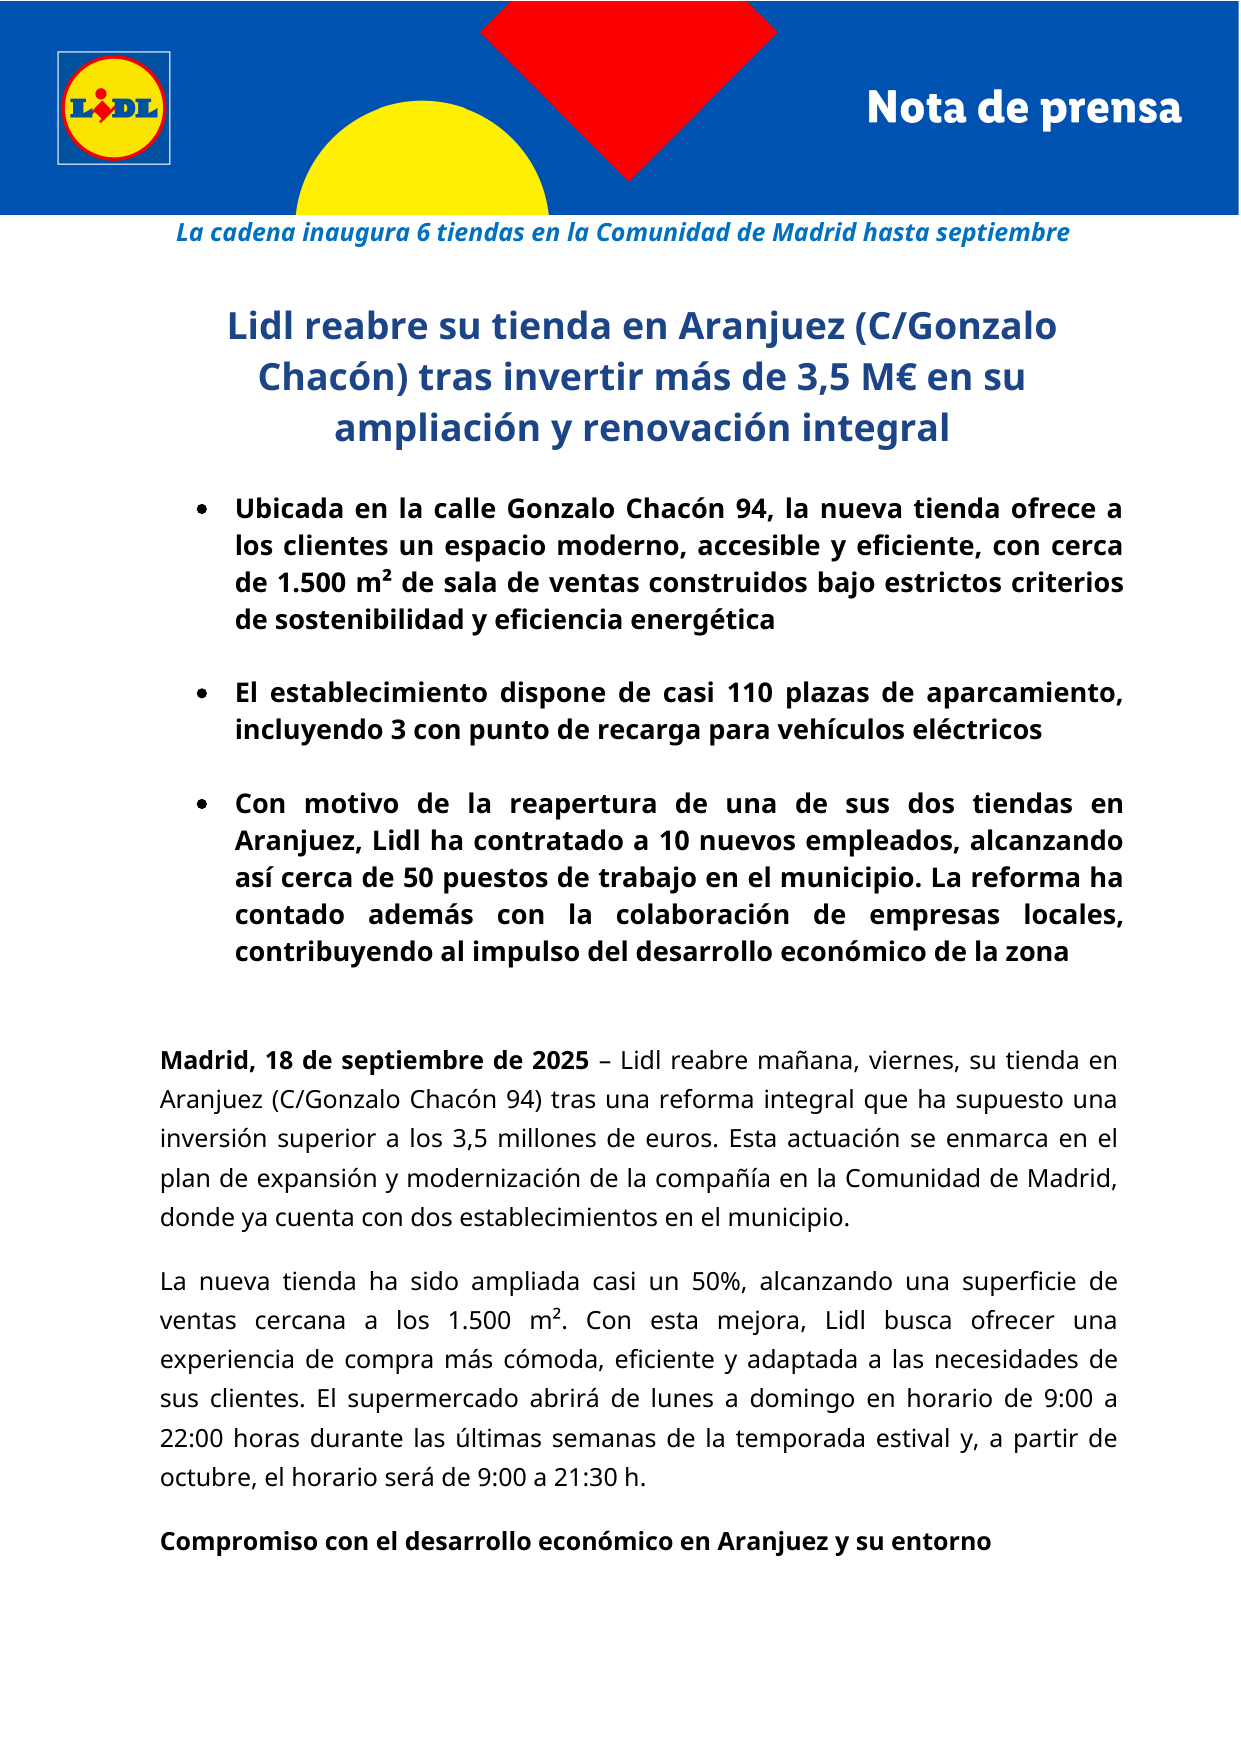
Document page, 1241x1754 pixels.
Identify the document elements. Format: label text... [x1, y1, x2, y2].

text La cadena inaugura 6 tiendas en la Comunidad de Madrid hasta septiembre [100, 118, 1149, 248]
list Ubicada en la calle Gonzalo Chacón 94, la nueva tienda ofrece a los clientes un espacio moderno, accesible y eficiente, con cerca de 1.500 m² de sala de ventas construidos bajo estrictos criterios de sostenibilidad y eficiencia energética [197, 489, 1125, 637]
list Con motivo de la reapertura de una de sus dos tiendas en Aranjuez, Lidl ha contratado a 10 nuevos empleados, alcanzando así cerca de 50 puestos de trabajo en el municipio. La reforma ha contado además con la colaboración de empresas locales, contribuyendo al impulso del desarrollo económico de la zona [197, 784, 1125, 969]
text La nueva tienda ha sido ampliada casi un 50%, alcanzando una superficie de ventas cercana a los 1.500 m². Con esta mejora, Lidl busca ofrecer una experiencia de compra más cómoda, eficiente y adaptada a las necesidades de sus clientes. El supermercado abrirá de lunes a domingo en horario de 9:00 a 22:00 horas durante las últimas semanas de la temporada estival y, a partir de octubre, el horario será de 9:00 a 21:30 h. [159, 1263, 1119, 1493]
text Compromiso con el desarrollo económico en Aranjuez y su entorno [159, 1523, 1125, 1558]
text Lidl reabre su tienda en Aranjuez (C/Gonzalo Chacón) tras invertir más de 3,5 M€ en su ampliación y renovación integral [159, 299, 1125, 453]
list El establecimiento dispone de casi 110 plazas de aparcamiento, incluyendo 3 con punto de recarga para vehículos eléctricos [197, 674, 1125, 748]
picture [0, 1, 1239, 215]
text Madrid, 18 de septiembre de 2025 – Lidl reabre mañana, viernes, su tienda en Aranjuez (C/Gonzalo Chacón 94) tras una reforma integral que ha supuesto una inversión superior a los 3,5 millones de euros. Esta actuación se enmarca en el plan de expansión y modernización de la compañía en la Comunidad de Madrid, donde ya cuenta con dos establecimientos en el municipio. [159, 1043, 1119, 1233]
